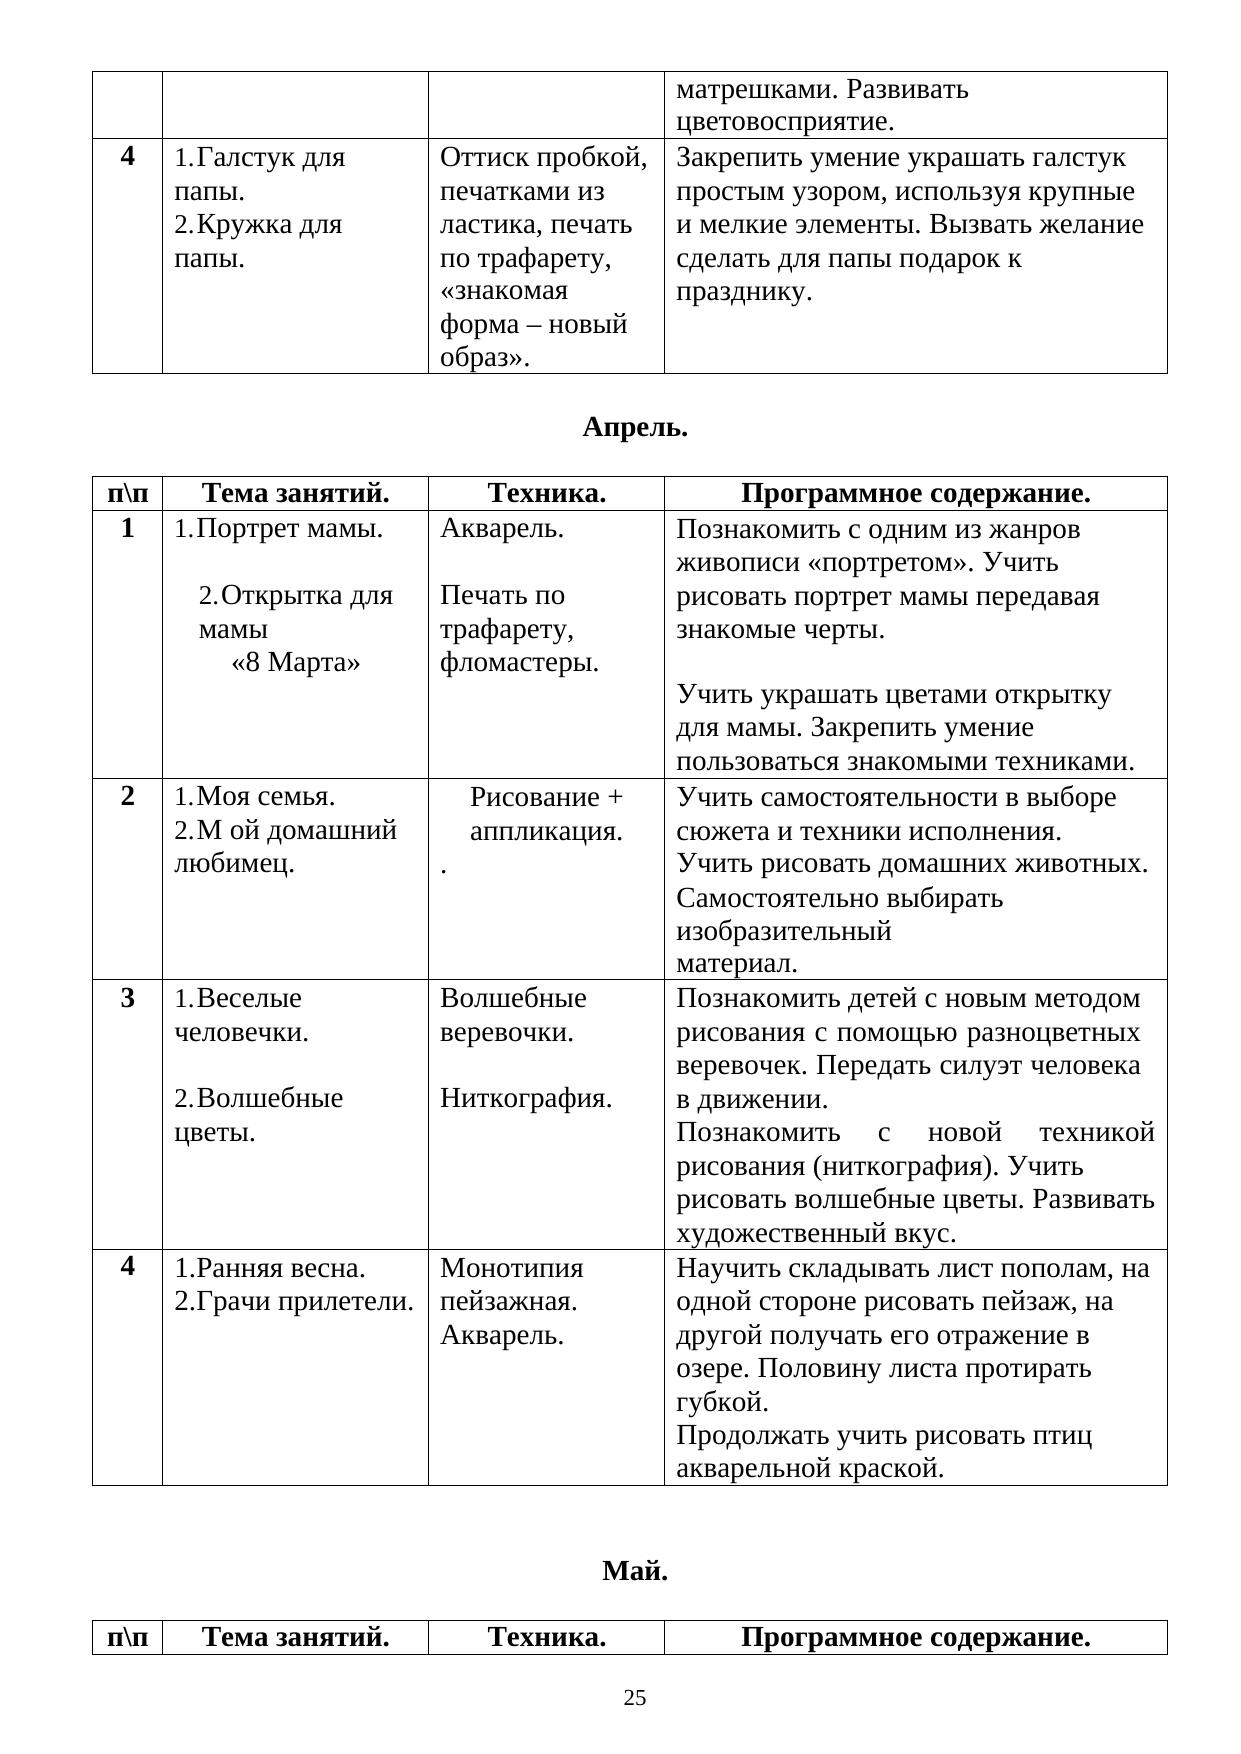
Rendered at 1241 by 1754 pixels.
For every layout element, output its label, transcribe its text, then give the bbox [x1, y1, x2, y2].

table_cell 4 [93, 1250, 162, 1484]
table_cell Монотипия пейзажная. Акварель. [429, 1250, 664, 1484]
table_header [93, 72, 162, 138]
table_cell Закрепить умение украшать галстук простым узором, используя крупные и мелкие элементы. Вызвать желание сделать для папы подарок к празднику. [665, 139, 1167, 373]
table_header Техника. [429, 477, 664, 510]
table_header Техника. [429, 1621, 664, 1654]
table_cell 2 [93, 779, 162, 979]
table_cell 3 [93, 980, 162, 1249]
table_cell Моя семья. М ой домашний любимец. [163, 779, 428, 979]
subtitle Май. [122, 1553, 1148, 1586]
table_cell 1 [93, 511, 162, 778]
table_header матрешками. Развивать цветовосприятие. [665, 72, 1167, 138]
table_cell Волшебные веревочки. Ниткография. [429, 980, 664, 1249]
table_header Программное содержание. [665, 477, 1167, 510]
table_header Тема занятий. [163, 1621, 428, 1654]
table_cell Акварель. Печать по трафарету, фломастеры. [429, 511, 664, 778]
table_header [163, 72, 428, 138]
table_header [429, 72, 664, 138]
table_cell Оттиск пробкой, печатками из ластика, печать по трафарету, «знакомая форма – новый образ». [429, 139, 664, 373]
table_cell Галстук для папы. Кружка для папы. [163, 139, 428, 373]
table_cell Научить складывать лист пополам, на одной стороне рисовать пейзаж, на другой получать его отражение в озере. Половину листа протирать губкой. Продолжать учить рисовать птиц акварельной краской. [665, 1250, 1167, 1484]
table_header Программное содержание. [665, 1621, 1167, 1654]
table_header Тема занятий. [163, 477, 428, 510]
table_cell Веселые человечки. Волшебные цветы. [163, 980, 428, 1249]
table_cell Познакомить с одним из жанров живописи «портретом». Учить рисовать портрет мамы передавая знакомые черты. Учить украшать цветами открытку для мамы. Закрепить умение пользоваться знакомыми техниками. [665, 511, 1167, 778]
table_header п\п [93, 477, 162, 510]
table_cell Познакомить детей с новым методом рисования с помощью разноцветных веревочек. Передать силуэт человека в движении. Познакомить с новой техникой рисования (ниткография). Учить рисовать волшебные цветы. Развивать художественный вкус. [665, 980, 1167, 1249]
table_cell Портрет мамы. Открытка для мамы «8 Марта» [163, 511, 428, 778]
table_header п\п [93, 1621, 162, 1654]
table_cell 1.Ранняя весна. 2.Грачи прилетели. [163, 1250, 428, 1484]
table_cell Рисование + аппликация. . [429, 779, 664, 979]
table_cell 4 [93, 139, 162, 373]
table_cell Учить самостоятельности в выборе сюжета и техники исполнения. Учить рисовать домашних животных. Самостоятельно выбирать изобразительный материал. [665, 779, 1167, 979]
text Апрель. [123, 409, 1148, 442]
